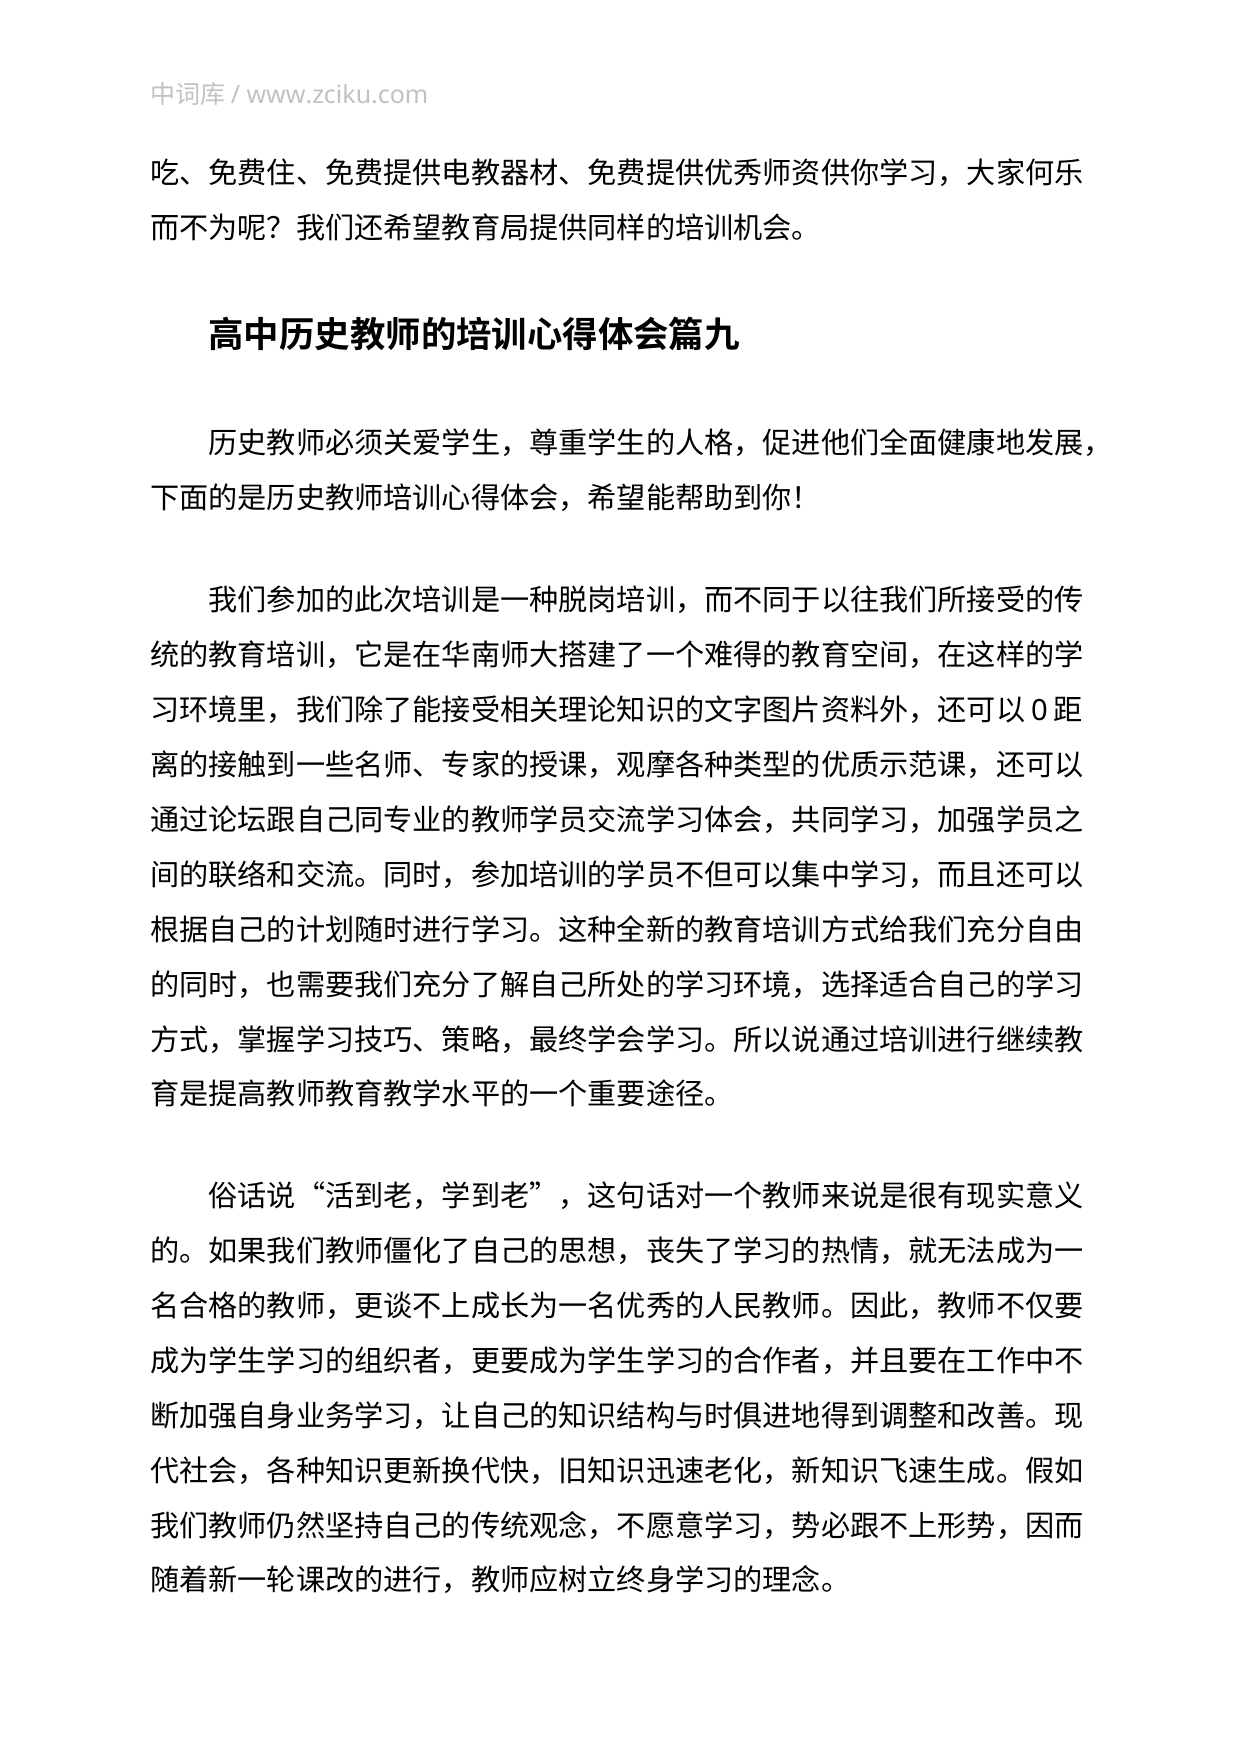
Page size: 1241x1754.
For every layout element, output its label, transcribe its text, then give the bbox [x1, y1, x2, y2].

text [150, 150, 1090, 247]
text 我们参加的此次培训是一种脱岗培训，而不同于以往我们所接受的传统的教育培训，它是在华南师大搭建了一个难得的教育空间，在这样的学习环境里，我们除了能接受相关理论知识的文字图片资料外，还可以0距离的接触到一些名师、专家的授课，观摩各种类型的优质示范课，还可以通过论坛跟自己同专业的教师学员交流学习体会，共同学习，加强学员之间的联络和交流。同时，参加培训的学员不但可以集中学习，而且还可以根据自己的计划随时进行学习。这种全新的教育培训方式给我们充分自由的同时，也需要我们充分了解自己所处的学习环境，选择适合自己的学习方式，掌握学习技巧、策略，最终学会学习。所以说通过培训进行继续教育是提高教师教育教学水平的一个重要途径。 [150, 577, 1090, 1113]
text 俗话说“活到老，学到老”，这句话对一个教师来说是很有现实意义的。如果我们教师僵化了自己的思想，丧失了学习的热情，就无法成为一名合格的教师，更谈不上成长为一名优秀的人民教师。因此，教师不仅要成为学生学习的组织者，更要成为学生学习的合作者，并且要在工作中不断加强自身业务学习，让自己的知识结构与时俱进地得到调整和改善。现代社会，各种知识更新换代快，旧知识迅速老化，新知识飞速生成。假如我们教师仍然坚持自己的传统观念，不愿意学习，势必跟不上形势，因而随着新一轮课改的进行，教师应树立终身学习的理念。 [150, 1173, 1090, 1599]
text 历史教师必须关爱学生，尊重学生的人格，促进他们全面健康地发展，下面的是历史教师培训心得体会，希望能帮助到你！ [150, 420, 1090, 517]
text 高中历史教师的培训心得体会篇九 [150, 307, 1090, 358]
